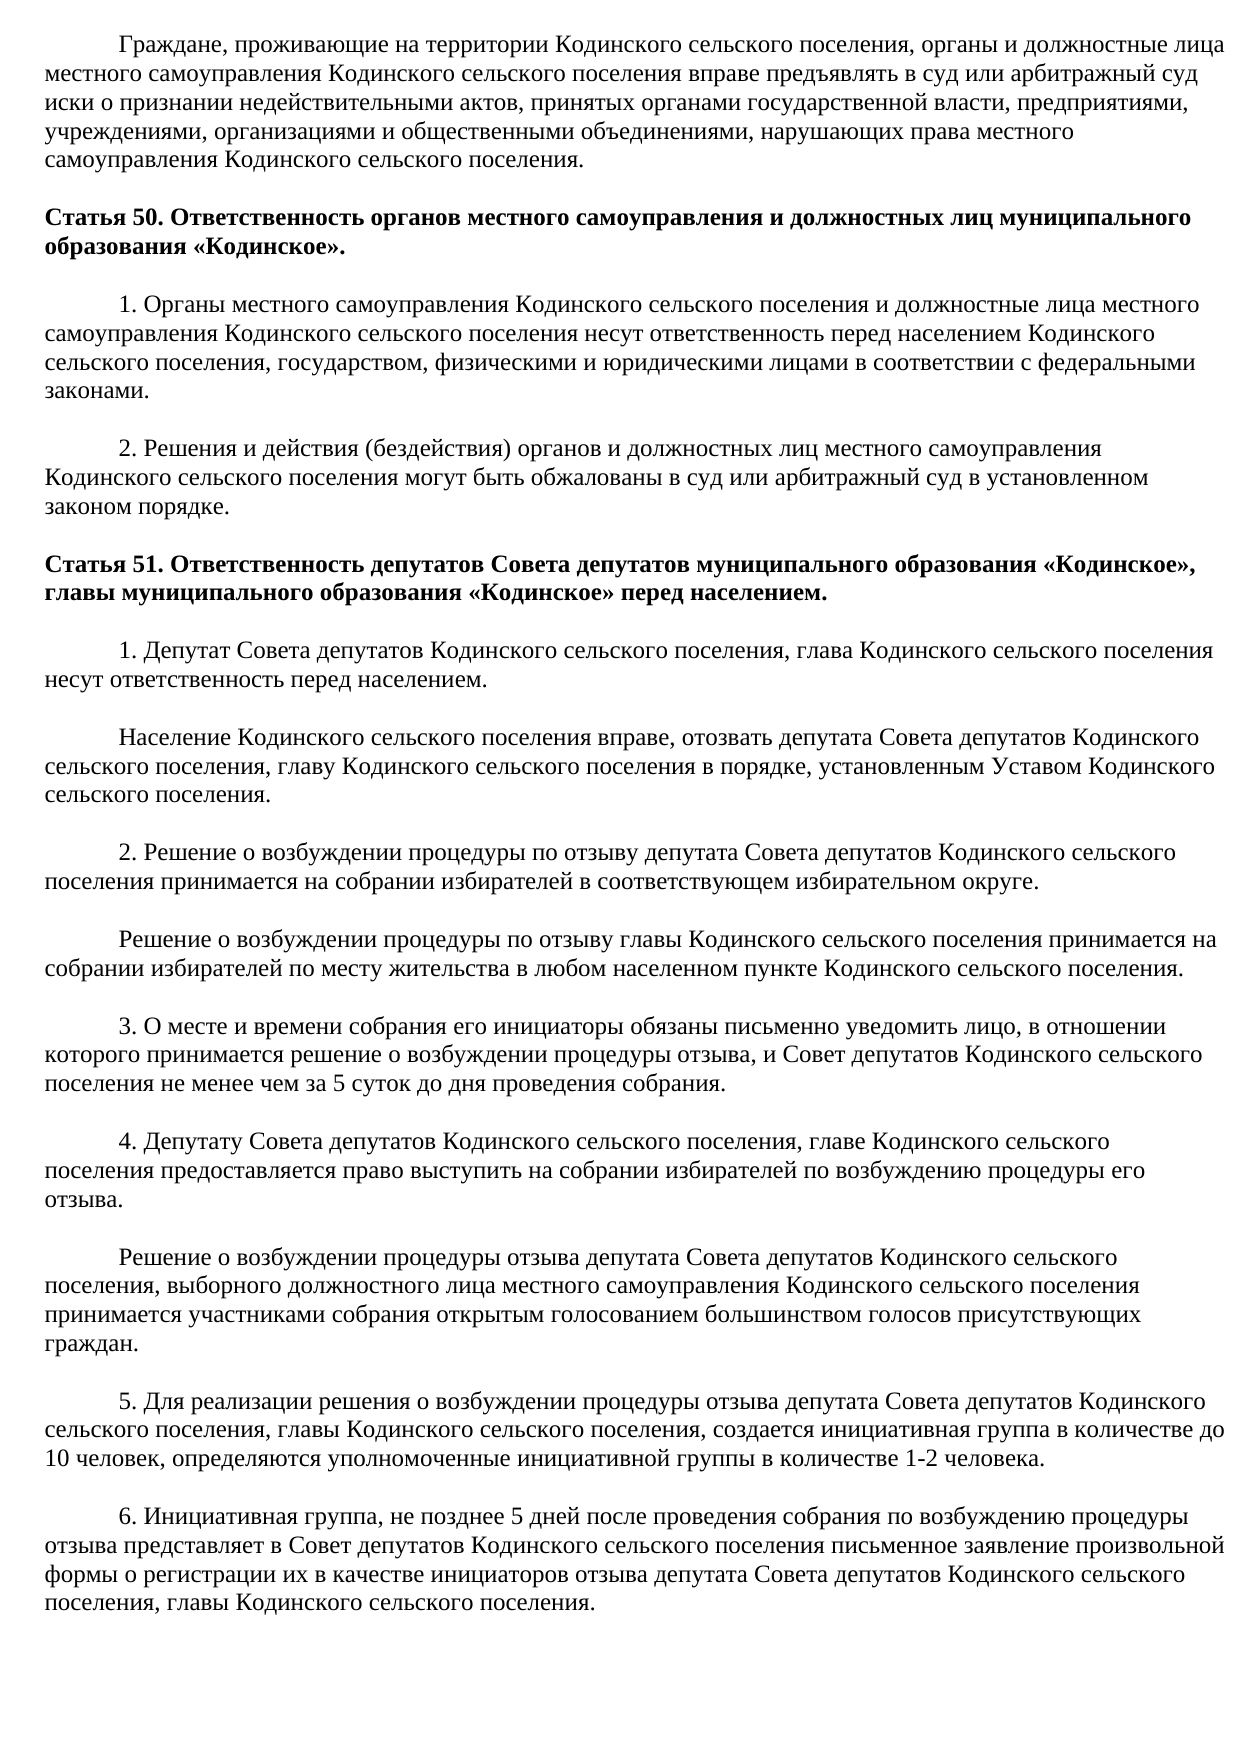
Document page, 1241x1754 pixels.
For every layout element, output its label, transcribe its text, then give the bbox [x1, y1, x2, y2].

text Граждане, проживающие на территории Кодинского сельского поселения, органы и должностные лица местного самоуправления Кодинского сельского поселения вправе предъявлять в суд или арбитражный суд иски о признании недействительными актов, принятых органами государственной власти, предприятиями, учреждениями, организациями и общественными объединениями, нарушающих права местного самоуправления Кодинского сельского поселения. [44, 29, 1226, 173]
text Решение о возбуждении процедуры по отзыву главы Кодинского сельского поселения принимается на собрании избирателей по месту жительства в любом населенном пункте Кодинского сельского поселения. [44, 924, 1226, 982]
text 2. Решения и действия (бездействия) органов и должностных лиц местного самоуправления Кодинского сельского поселения могут быть обжалованы в суд или арбитражный суд в установленном законом порядке. [44, 433, 1226, 519]
text Статья 51. Ответственность депутатов Совета депутатов муниципального образования «Кодинское», главы муниципального образования «Кодинское» перед населением. [44, 549, 1226, 606]
text Население Кодинского сельского поселения вправе, отозвать депутата Совета депутатов Кодинского сельского поселения, главу Кодинского сельского поселения в порядке, установленным Уставом Кодинского сельского поселения. [44, 722, 1226, 808]
text 1. Депутат Совета депутатов Кодинского сельского поселения, глава Кодинского сельского поселения несут ответственность перед населением. [44, 635, 1226, 693]
text Статья 50. Ответственность органов местного самоуправления и должностных лиц муниципального образования «Кодинское». [44, 202, 1226, 260]
text Решение о возбуждении процедуры отзыва депутата Совета депутатов Кодинского сельского поселения, выборного должностного лица местного самоуправления Кодинского сельского поселения принимается участниками собрания открытым голосованием большинством голосов присутствующих граждан. [44, 1242, 1226, 1357]
text 4. Депутату Совета депутатов Кодинского сельского поселения, главе Кодинского сельского поселения предоставляется право выступить на собрании избирателей по возбуждению процедуры его отзыва. [44, 1126, 1226, 1212]
text 1. Органы местного самоуправления Кодинского сельского поселения и должностные лица местного самоуправления Кодинского сельского поселения несут ответственность перед населением Кодинского сельского поселения, государством, физическими и юридическими лицами в соответствии с федеральными законами. [44, 289, 1226, 404]
text 2. Решение о возбуждении процедуры по отзыву депутата Совета депутатов Кодинского сельского поселения принимается на собрании избирателей в соответствующем избирательном округе. [44, 837, 1226, 895]
text 6. Инициативная группа, не позднее 5 дней после проведения собрания по возбуждению процедуры отзыва представляет в Совет депутатов Кодинского сельского поселения письменное заявление произвольной формы о регистрации их в качестве инициаторов отзыва депутата Совета депутатов Кодинского сельского поселения, главы Кодинского сельского поселения. [44, 1501, 1226, 1616]
text 3. О месте и времени собрания его инициаторы обязаны письменно уведомить лицо, в отношении которого принимается решение о возбуждении процедуры отзыва, и Совет депутатов Кодинского сельского поселения не менее чем за 5 суток до дня проведения собрания. [44, 1011, 1226, 1097]
text 5. Для реализации решения о возбуждении процедуры отзыва депутата Совета депутатов Кодинского сельского поселения, главы Кодинского сельского поселения, создается инициативная группа в количестве до 10 человек, определяются уполномоченные инициативной группы в количестве 1-2 человека. [44, 1386, 1226, 1472]
